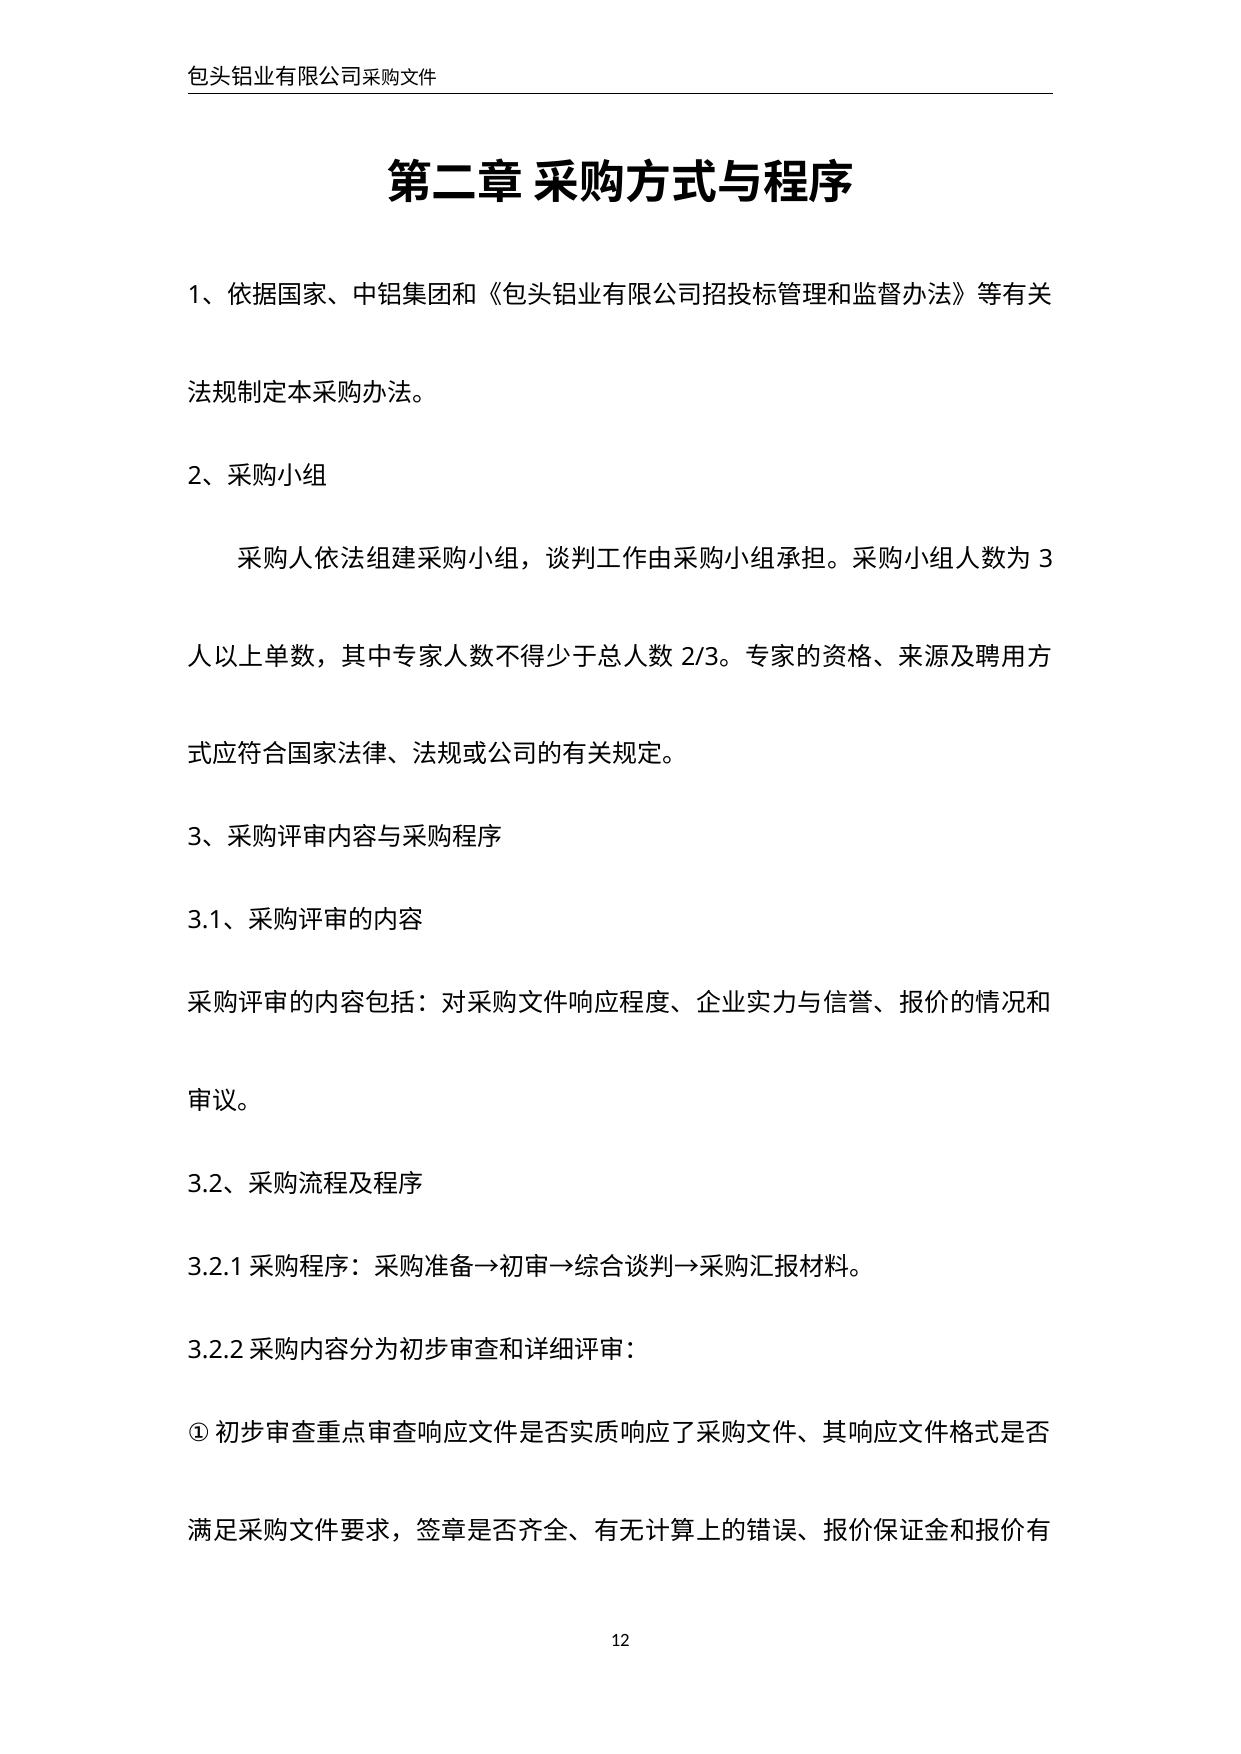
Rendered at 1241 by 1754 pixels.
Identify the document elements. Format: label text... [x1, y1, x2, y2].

text 第二章 采购方式与程序 [187, 130, 1053, 227]
text 3、采购评审内容与采购程序 [187, 802, 1053, 867]
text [187, 1398, 1053, 1561]
text 1、依据国家、中铝集团和《包头铝业有限公司招投标管理和监督办法》等有关法规制定本采购办法。 [187, 260, 1053, 423]
text 2、采购小组 [187, 441, 1053, 506]
text 3.1、采购评审的内容 [187, 885, 1053, 950]
text 采购人依法组建采购小组，谈判工作由采购小组承担。采购小组人数为3人以上单数，其中专家人数不得少于总人数2/3。专家的资格、来源及聘用方式应符合国家法律、法规或公司的有关规定。 [187, 524, 1053, 784]
text 3.2.2采购内容分为初步审查和详细评审： [187, 1315, 1053, 1380]
text 3.2、采购流程及程序 [187, 1149, 1053, 1214]
text 3.2.1采购程序：采购准备→初审→综合谈判→采购汇报材料。 [187, 1232, 1053, 1297]
text 采购评审的内容包括：对采购文件响应程度、企业实力与信誉、报价的情况和审议。 [187, 968, 1053, 1131]
